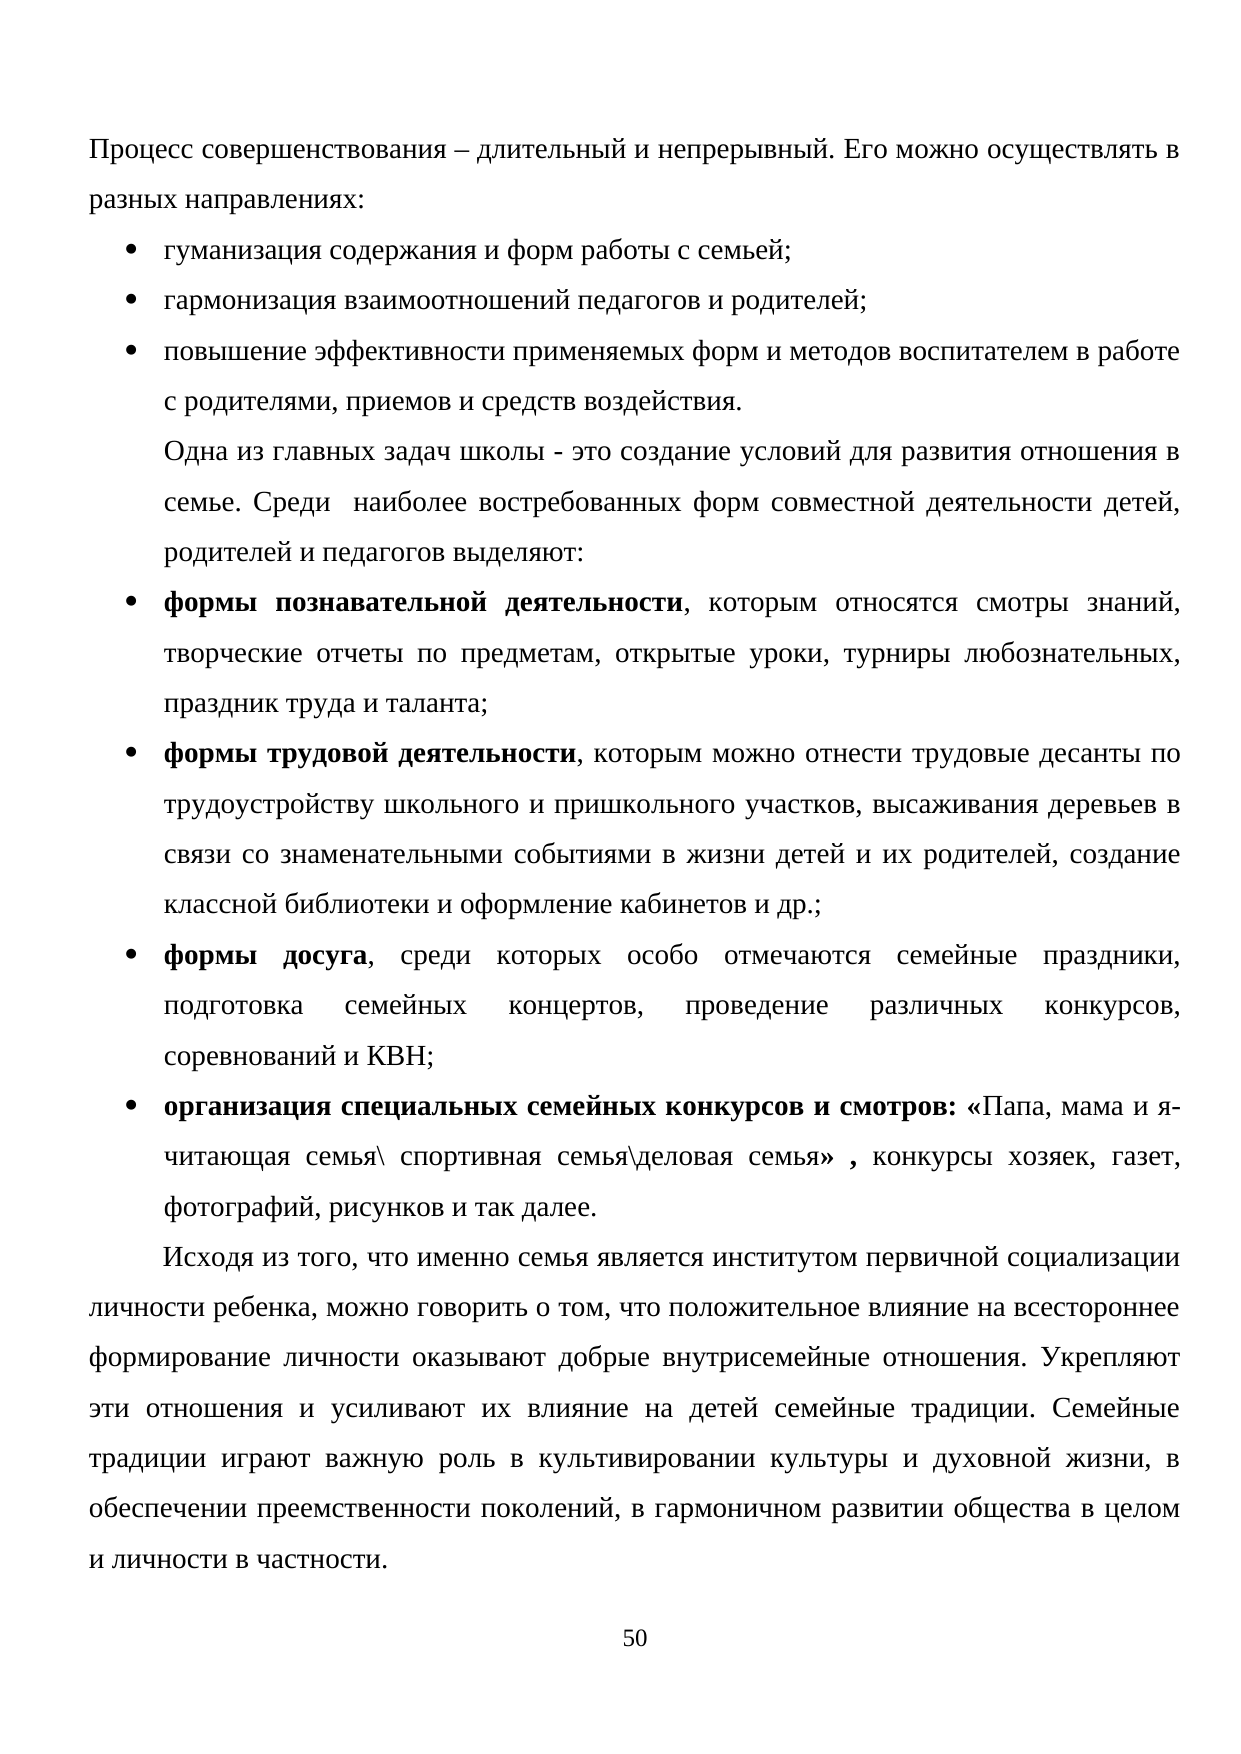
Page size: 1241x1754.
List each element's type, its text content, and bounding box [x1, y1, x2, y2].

list гуманизация содержания и форм работы с семьей; [126, 232, 1181, 266]
text Исходя из того, что именно семья является институтом первичной социализации личности ребенка, можно говорить о том, что положительное влияние на всестороннее формирование личности оказывают добрые внутрисемейные отношения. Укрепляют эти отношения и усиливают их влияние на детей семейные традиции. Семейные традиции играют важную роль в культивировании культуры и духовной жизни, в обеспечении преемственности поколений, в гармоничном развитии общества в целом и личности в частности. [89, 1239, 1181, 1574]
list формы познавательной деятельности, которым относятся смотры знаний, творческие отчеты по предметам, открытые уроки, турниры любознательных, праздник труда и таланта; [126, 584, 1181, 719]
list гармонизация взаимоотношений педагогов и родителей; [126, 282, 1181, 316]
list организация специальных семейных конкурсов и смотров: «Папа, мама и я- читающая семья\ спортивная семья\деловая семья» , конкурсы хозяек, газет, фотографий, рисунков и так далее. [126, 1088, 1181, 1222]
text Одна из главных задач школы - это создание условий для развития отношения в семье. Среди наиболее востребованных форм совместной деятельности детей, родителей и педагогов выделяют: [164, 433, 1181, 568]
list формы досуга, среди которых особо отмечаются семейные праздники, подготовка семейных концертов, проведение различных конкурсов, соревнований и КВН; [126, 937, 1181, 1071]
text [89, 131, 1181, 215]
list формы трудовой деятельности, которым можно отнести трудовые десанты по трудоустройству школьного и пришкольного участков, высаживания деревьев в связи со знаменательными событиями в жизни детей и их родителей, создание классной библиотеки и оформление кабинетов и др.; [126, 736, 1181, 920]
list повышение эффективности применяемых форм и методов воспитателем в работе с родителями, приемов и средств воздействия. [126, 333, 1181, 417]
